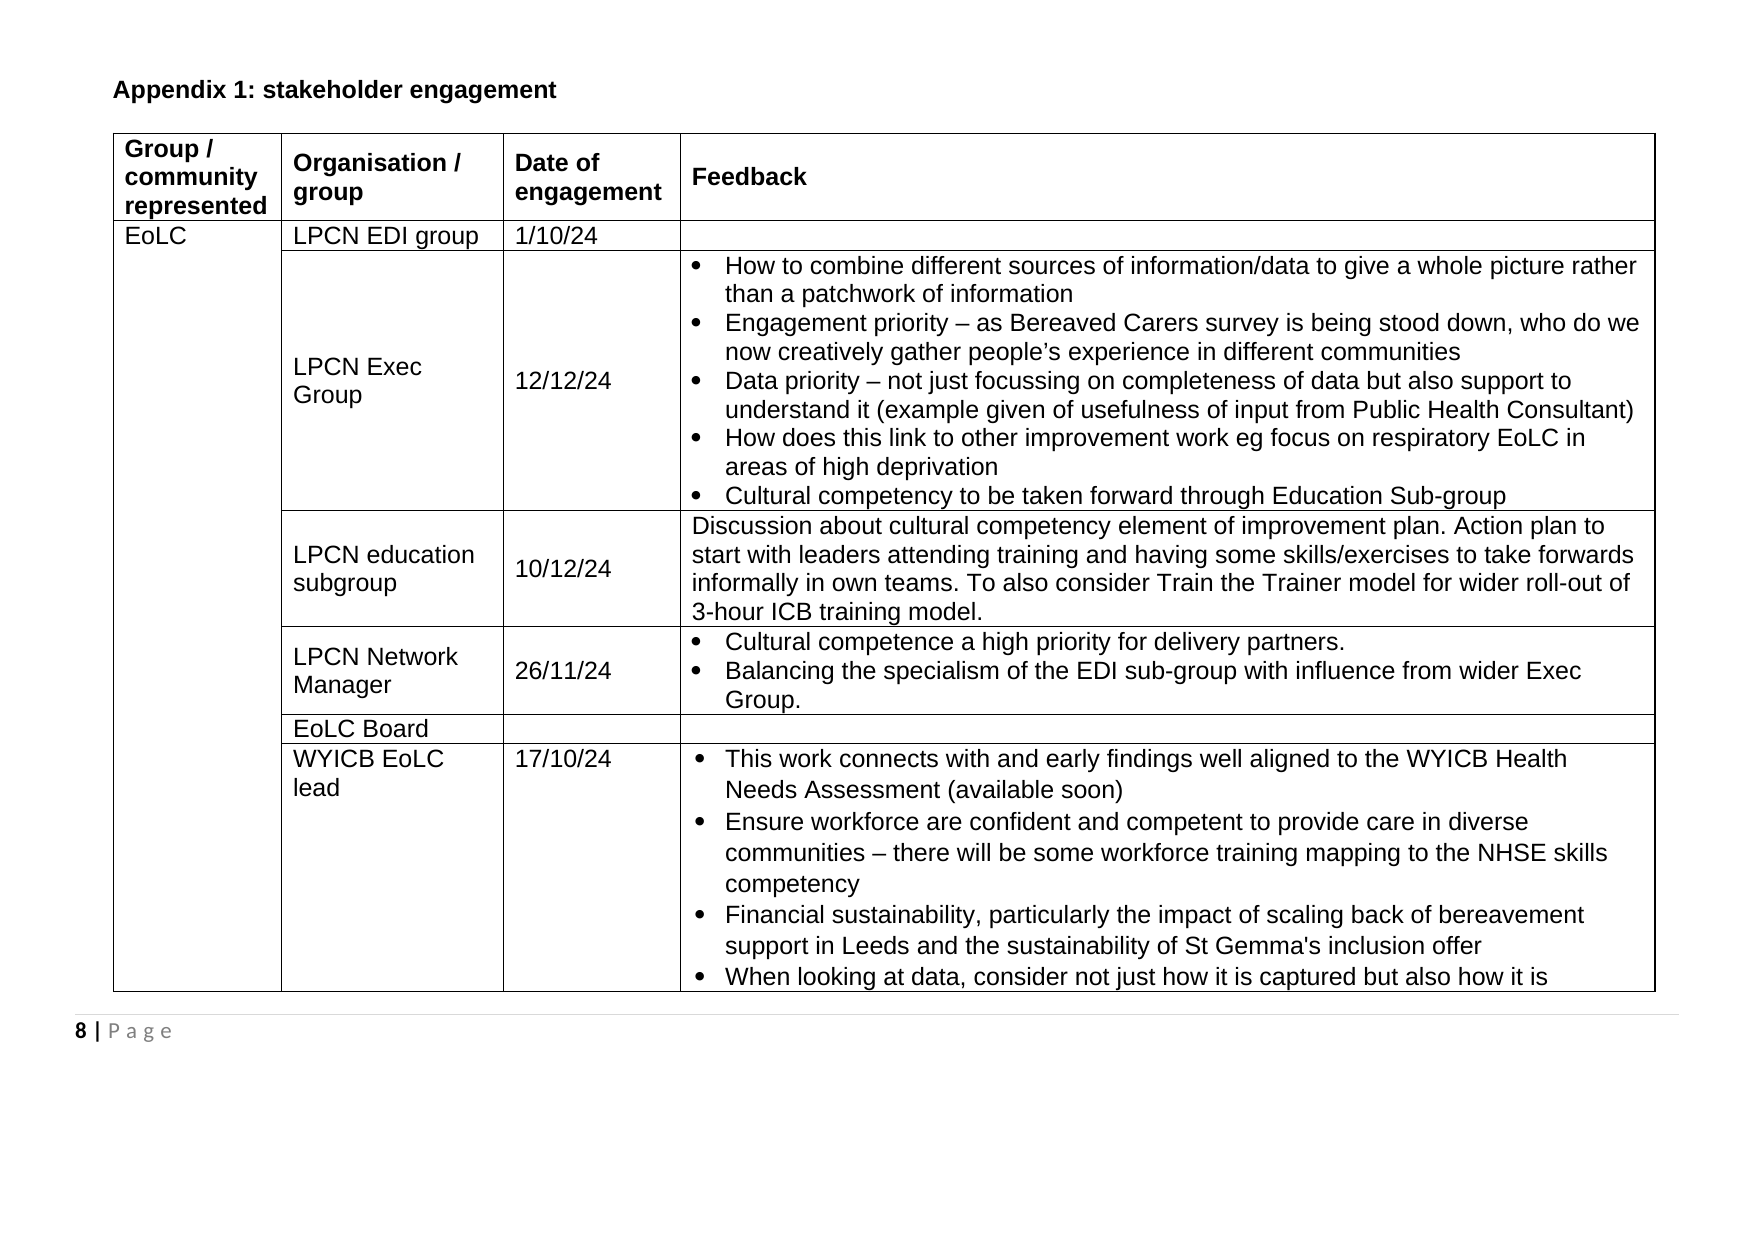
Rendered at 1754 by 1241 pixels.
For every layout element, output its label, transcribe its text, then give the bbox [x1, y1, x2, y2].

table_cell 26/11/24 [504, 627, 680, 713]
table_header Organisation / group [282, 134, 503, 220]
table_header Group / community represented [114, 134, 281, 220]
table_cell Discussion about cultural competency element of improvement plan. Action plan to start with leaders attending training and having some skills/exercises to take forwards informally in own teams. To also consider Train the Trainer model for wider roll-out of 3-hour ICB training model. [681, 511, 1654, 626]
table_cell How to combine different sources of information/data to give a whole picture rather than a patchwork of information Engagement priority – as Bereaved Carers survey is being stood down, who do we now creatively gather people’s experience in different communities Data priority – not just focussing on completeness of data but also support to understand it (example given of usefulness of input from Public Health Consultant) How does this link to other improvement work eg focus on respiratory EoLC in areas of high deprivation Cultural competency to be taken forward through Education Sub-group [681, 251, 1654, 510]
table_cell LPCN Exec Group [282, 251, 503, 510]
table_header Date of engagement [504, 134, 680, 220]
table_cell [681, 221, 1654, 249]
table_header Feedback [681, 134, 1654, 220]
table_cell LPCN education subgroup [282, 511, 503, 626]
table_cell 1/10/24 [504, 221, 680, 249]
table_cell [504, 715, 680, 743]
table_cell Cultural competence a high priority for delivery partners. Balancing the specialism of the EDI sub-group with influence from wider Exec Group. [681, 627, 1654, 713]
table_cell 17/10/24 [504, 744, 680, 991]
table_cell LPCN EDI group [282, 221, 503, 249]
table_cell 10/12/24 [504, 511, 680, 626]
table_cell WYICB EoLC lead [282, 744, 503, 991]
table_cell 12/12/24 [504, 251, 680, 510]
table_cell LPCN Network Manager [282, 627, 503, 713]
text Appendix 1: stakeholder engagement [112, 75, 1679, 104]
table_cell EoLC [114, 221, 281, 991]
table_cell [681, 715, 1654, 743]
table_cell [681, 744, 1654, 991]
table_cell EoLC Board [282, 715, 503, 743]
